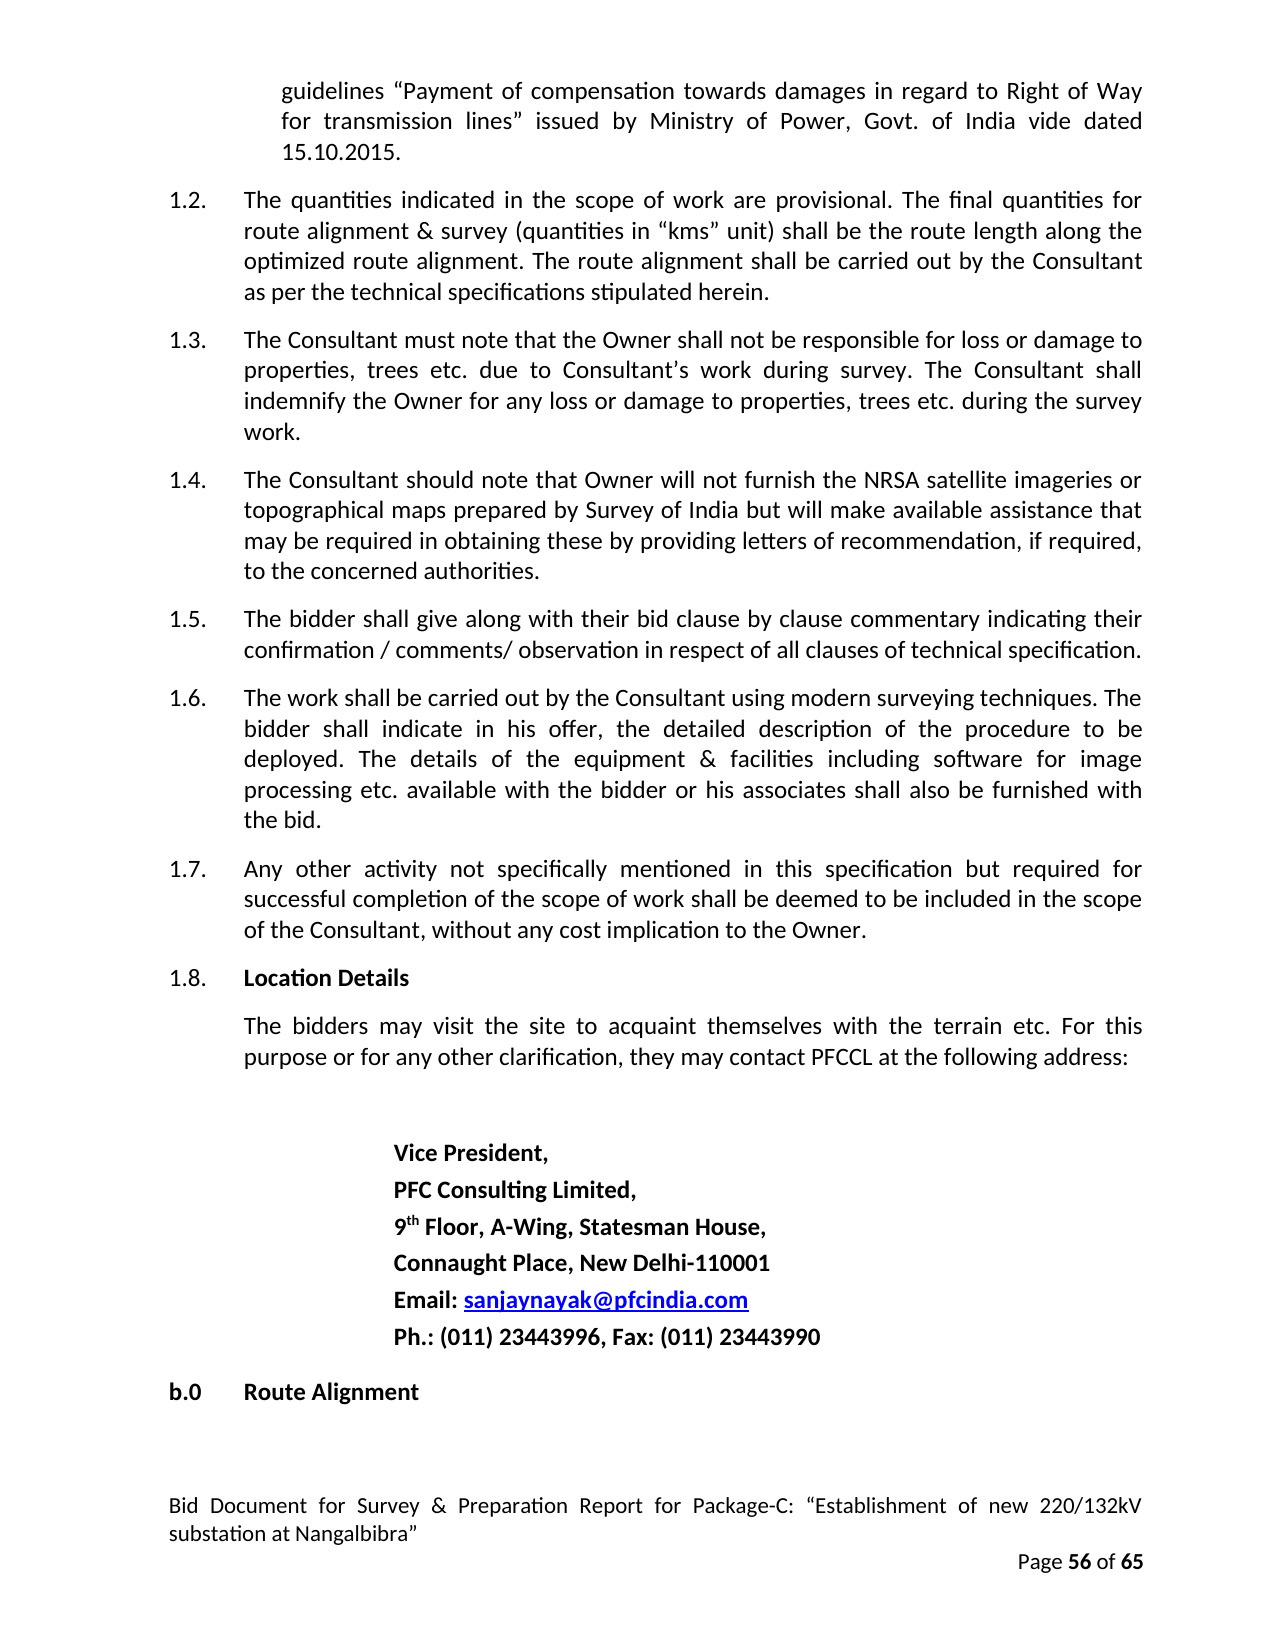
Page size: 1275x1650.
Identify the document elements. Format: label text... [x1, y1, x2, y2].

list Route Alignment [169, 1377, 1144, 1407]
text Connaught Place, New Delhi-110001 [319, 1247, 1144, 1278]
list Location Details [169, 962, 1144, 992]
text The bidders may visit the site to acquaint themselves with the terrain etc. For this purpose or for any other clarification, they may contact PFCCL at the following address: [169, 1010, 1144, 1071]
list The work shall be carried out by the Consultant using modern surveying techniques. The bidder shall indicate in his offer, the detailed description of the procedure to be deployed. The details of the equipment & facilities including software for image processing etc. available with the bidder or his associates shall also be furnished with the bid. [169, 682, 1144, 835]
list The Consultant should note that Owner will not furnish the NRSA satellite imageries or topographical maps prepared by Survey of India but will make available assistance that may be required in obtaining these by providing letters of recommendation, if required, to the concerned authorities. [169, 464, 1144, 586]
text PFC Consulting Limited, [319, 1174, 1144, 1204]
list Any other activity not specifically mentioned in this specification but required for successful completion of the scope of work shall be deemed to be included in the scope of the Consultant, without any cost implication to the Owner. [169, 853, 1144, 944]
list The quantities indicated in the scope of work are provisional. The final quantities for route alignment & survey (quantities in “kms” unit) shall be the route length along the optimized route alignment. The route alignment shall be carried out by the Consultant as per the technical specifications stipulated herein. [169, 184, 1144, 306]
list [244, 75, 1144, 167]
text Ph.: (011) 23443996, Fax: (011) 23443990 [319, 1321, 1144, 1352]
text 9th Floor, A-Wing, Statesman House, [319, 1211, 1144, 1241]
text Email: sanjaynayak@pfcindia.com [319, 1284, 1144, 1315]
list The bidder shall give along with their bid clause by clause commentary indicating their confirmation / comments/ observation in respect of all clauses of technical specification. [169, 604, 1144, 665]
text Vice President, [319, 1137, 1144, 1168]
list The Consultant must note that the Owner shall not be responsible for loss or damage to properties, trees etc. due to Consultant’s work during survey. The Consultant shall indemnify the Owner for any loss or damage to properties, trees etc. during the survey work. [169, 324, 1144, 446]
